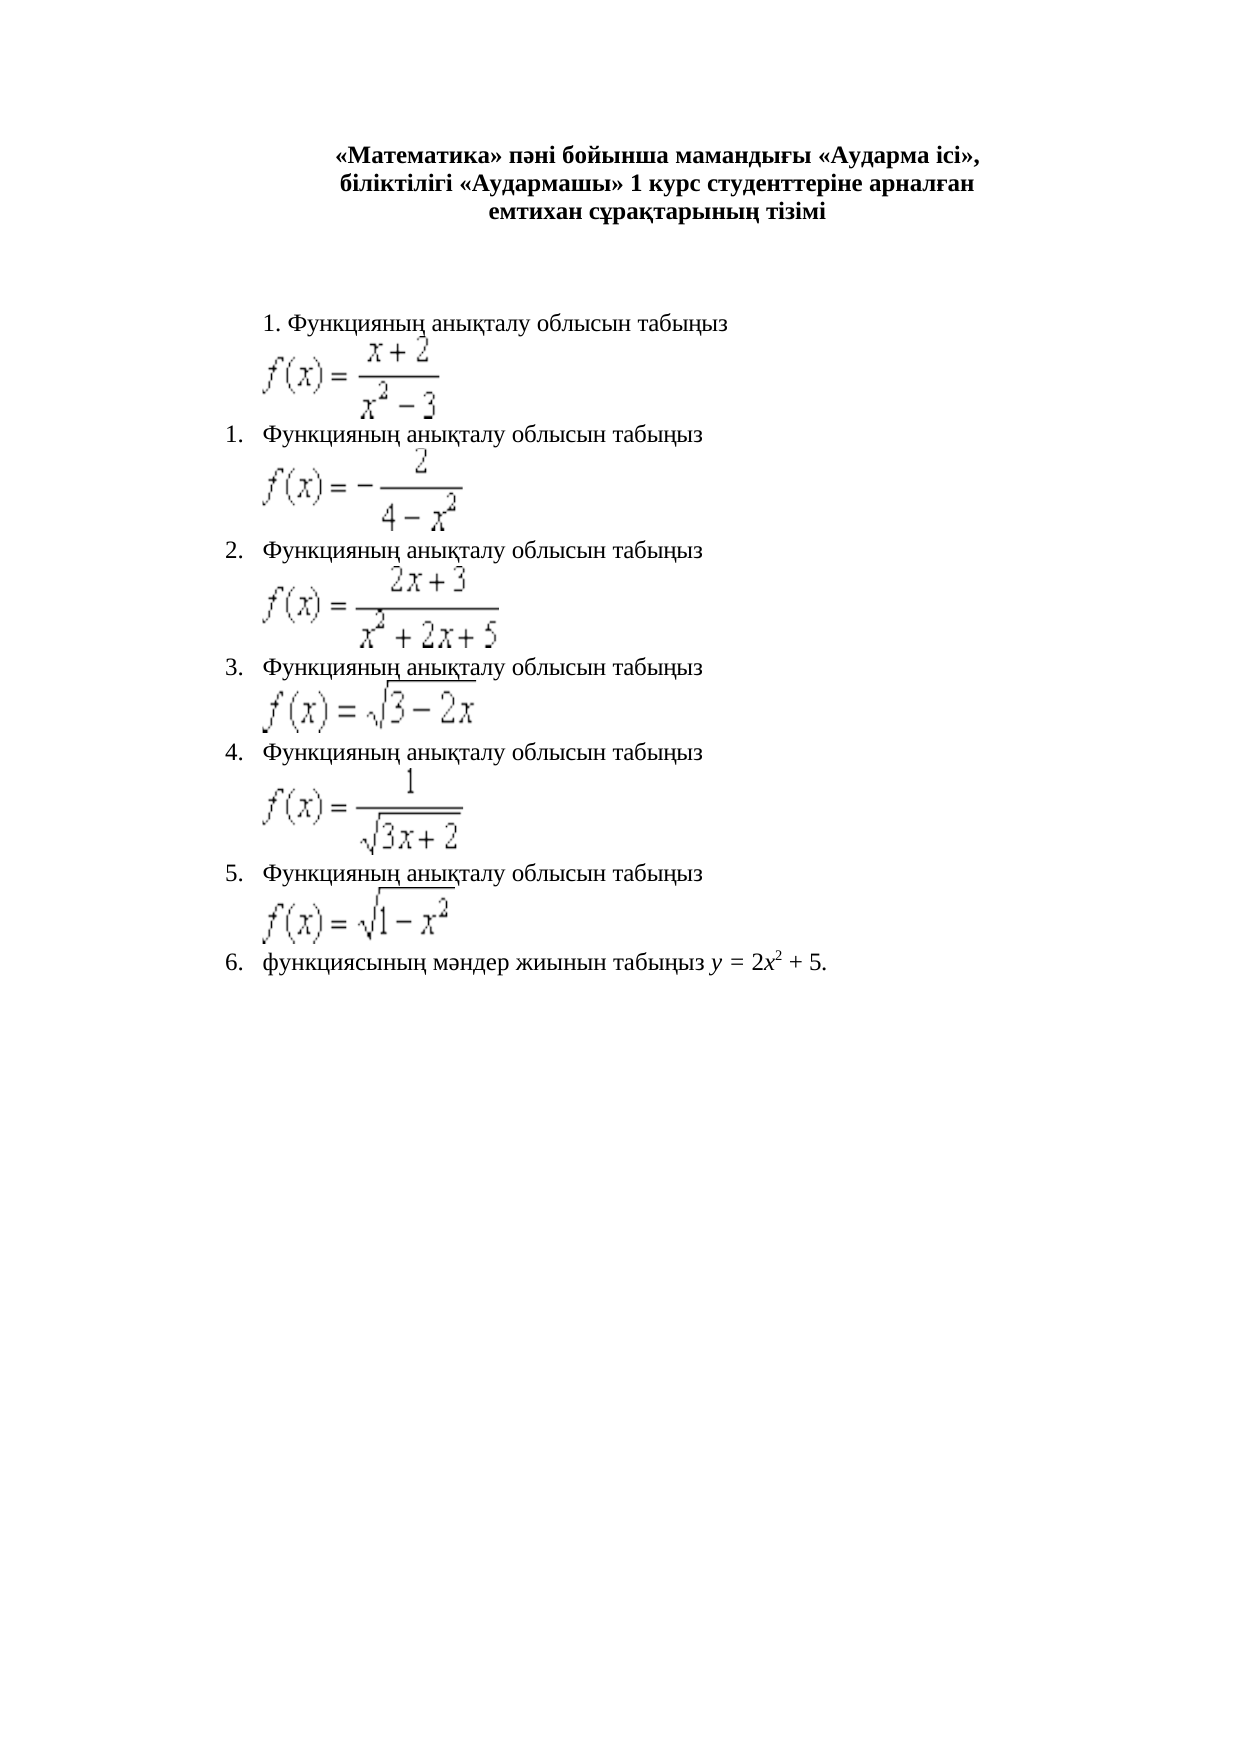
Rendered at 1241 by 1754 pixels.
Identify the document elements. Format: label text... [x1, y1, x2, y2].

list Функцияның анықталу облысын табыңыз [225, 452, 1181, 564]
picture [262, 681, 477, 685]
list Функцияның анықталу облысын табыңыз [225, 419, 1181, 447]
text «Математика» пәні бойынша мамандығы «Аударма ісі», біліктілігі «Аудармашы» 1 курс студенттеріне арналған емтихан сұрақтарының тізімі [297, 142, 1018, 224]
picture [262, 448, 463, 452]
picture [262, 336, 440, 419]
list функциясының мәндер жиынын табыңыз у = 2х2 + 5. [225, 890, 1181, 975]
picture [262, 566, 499, 648]
text 1. Функцияның анықталу облысын табыңыз [262, 308, 1181, 336]
list Функцияның анықталу облысын табыңыз [225, 685, 1181, 765]
list Функцияның анықталу облысын табыңыз [225, 652, 1181, 681]
list Функцияның анықталу облысын табыңыз [225, 858, 1181, 887]
picture [262, 768, 464, 855]
